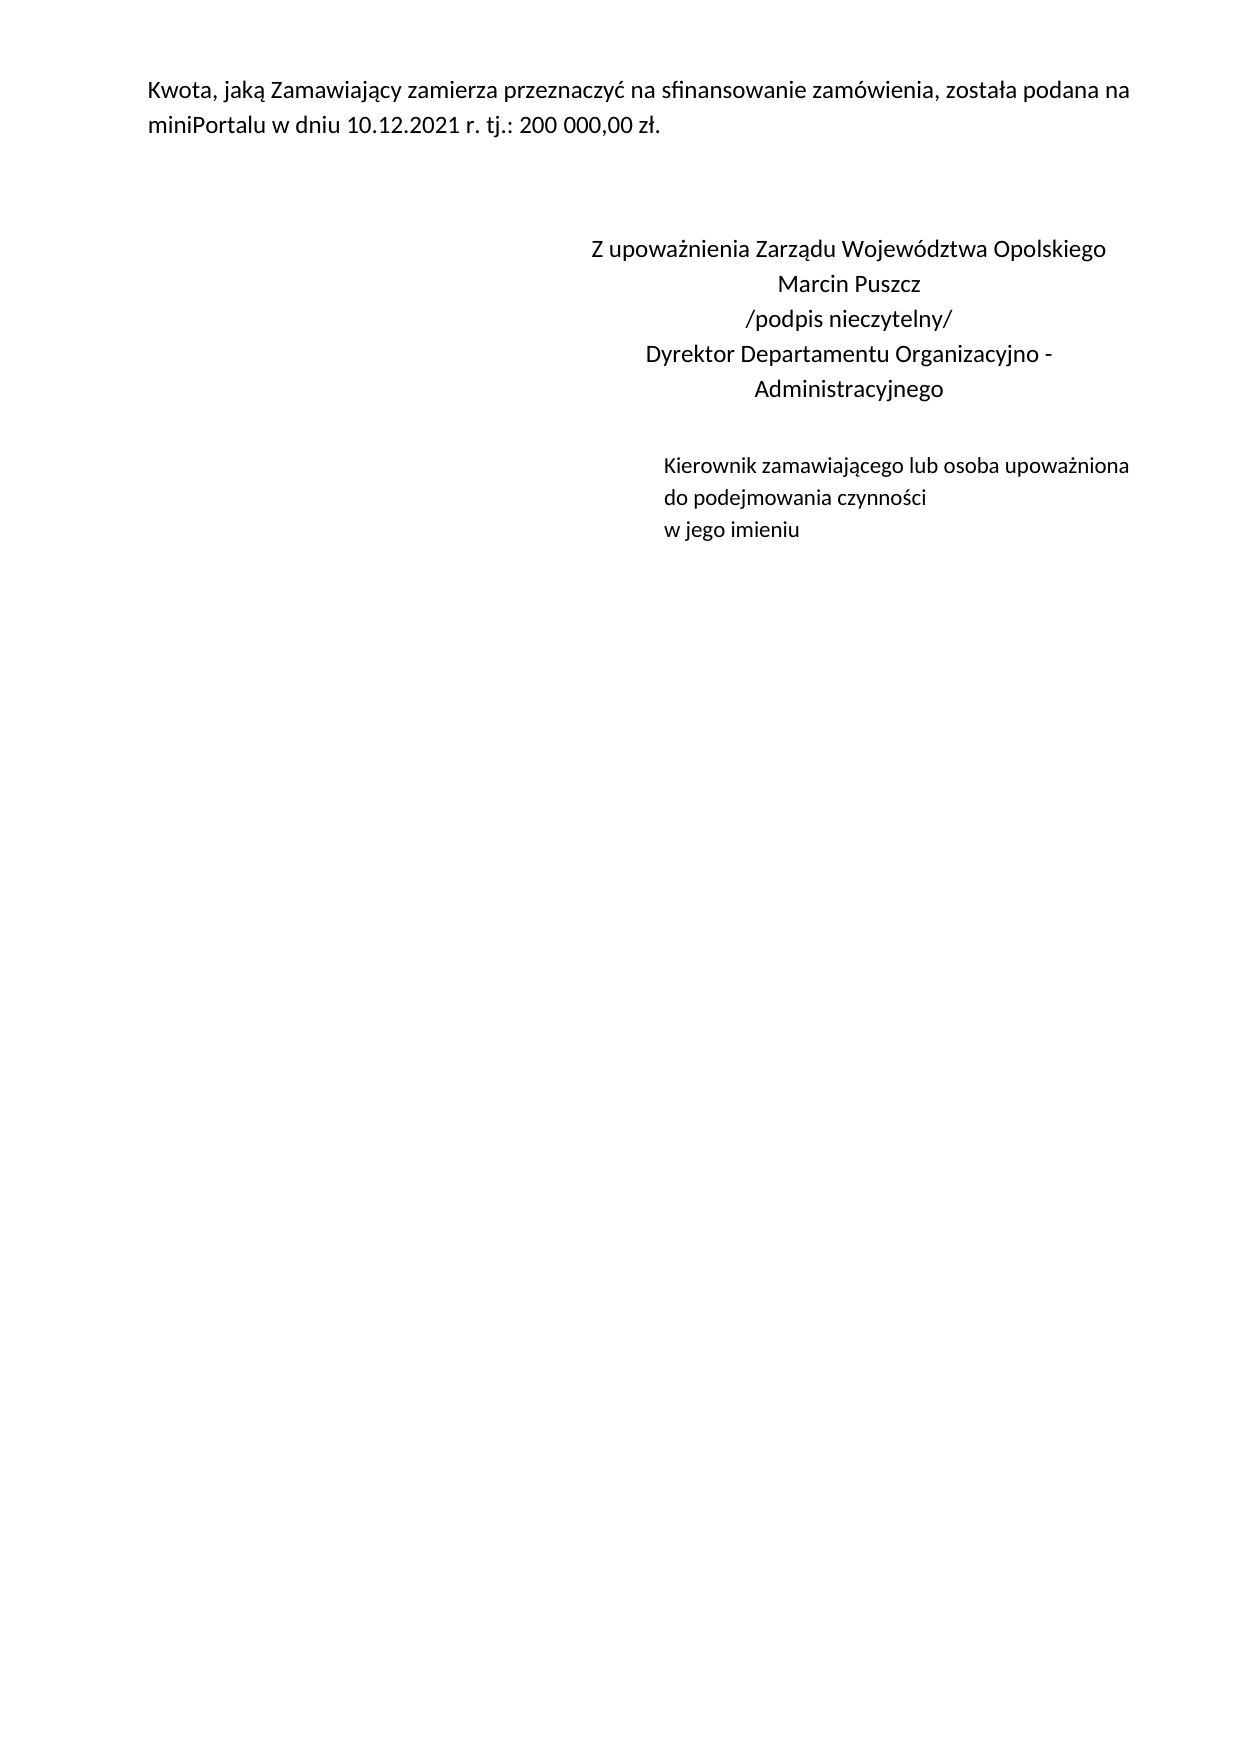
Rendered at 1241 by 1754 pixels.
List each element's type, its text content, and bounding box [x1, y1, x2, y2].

text Kwota, jaką Zamawiający zamierza przeznaczyć na sfinansowanie zamówienia, została podana na miniPortalu w dniu 10.12.2021 r. tj.: 200 000,00 zł. [148, 74, 1137, 139]
text Dyrektor Departamentu Organizacyjno - Administracyjnego [561, 338, 1137, 403]
text Kierownik zamawiającego lub osoba upoważniona do podejmowania czynności [664, 451, 1137, 511]
text Marcin Puszcz [561, 268, 1137, 298]
text w jego imieniu [664, 515, 1137, 543]
text Z upoważnienia Zarządu Województwa Opolskiego [561, 233, 1137, 263]
text /podpis nieczytelny/ [561, 303, 1137, 333]
